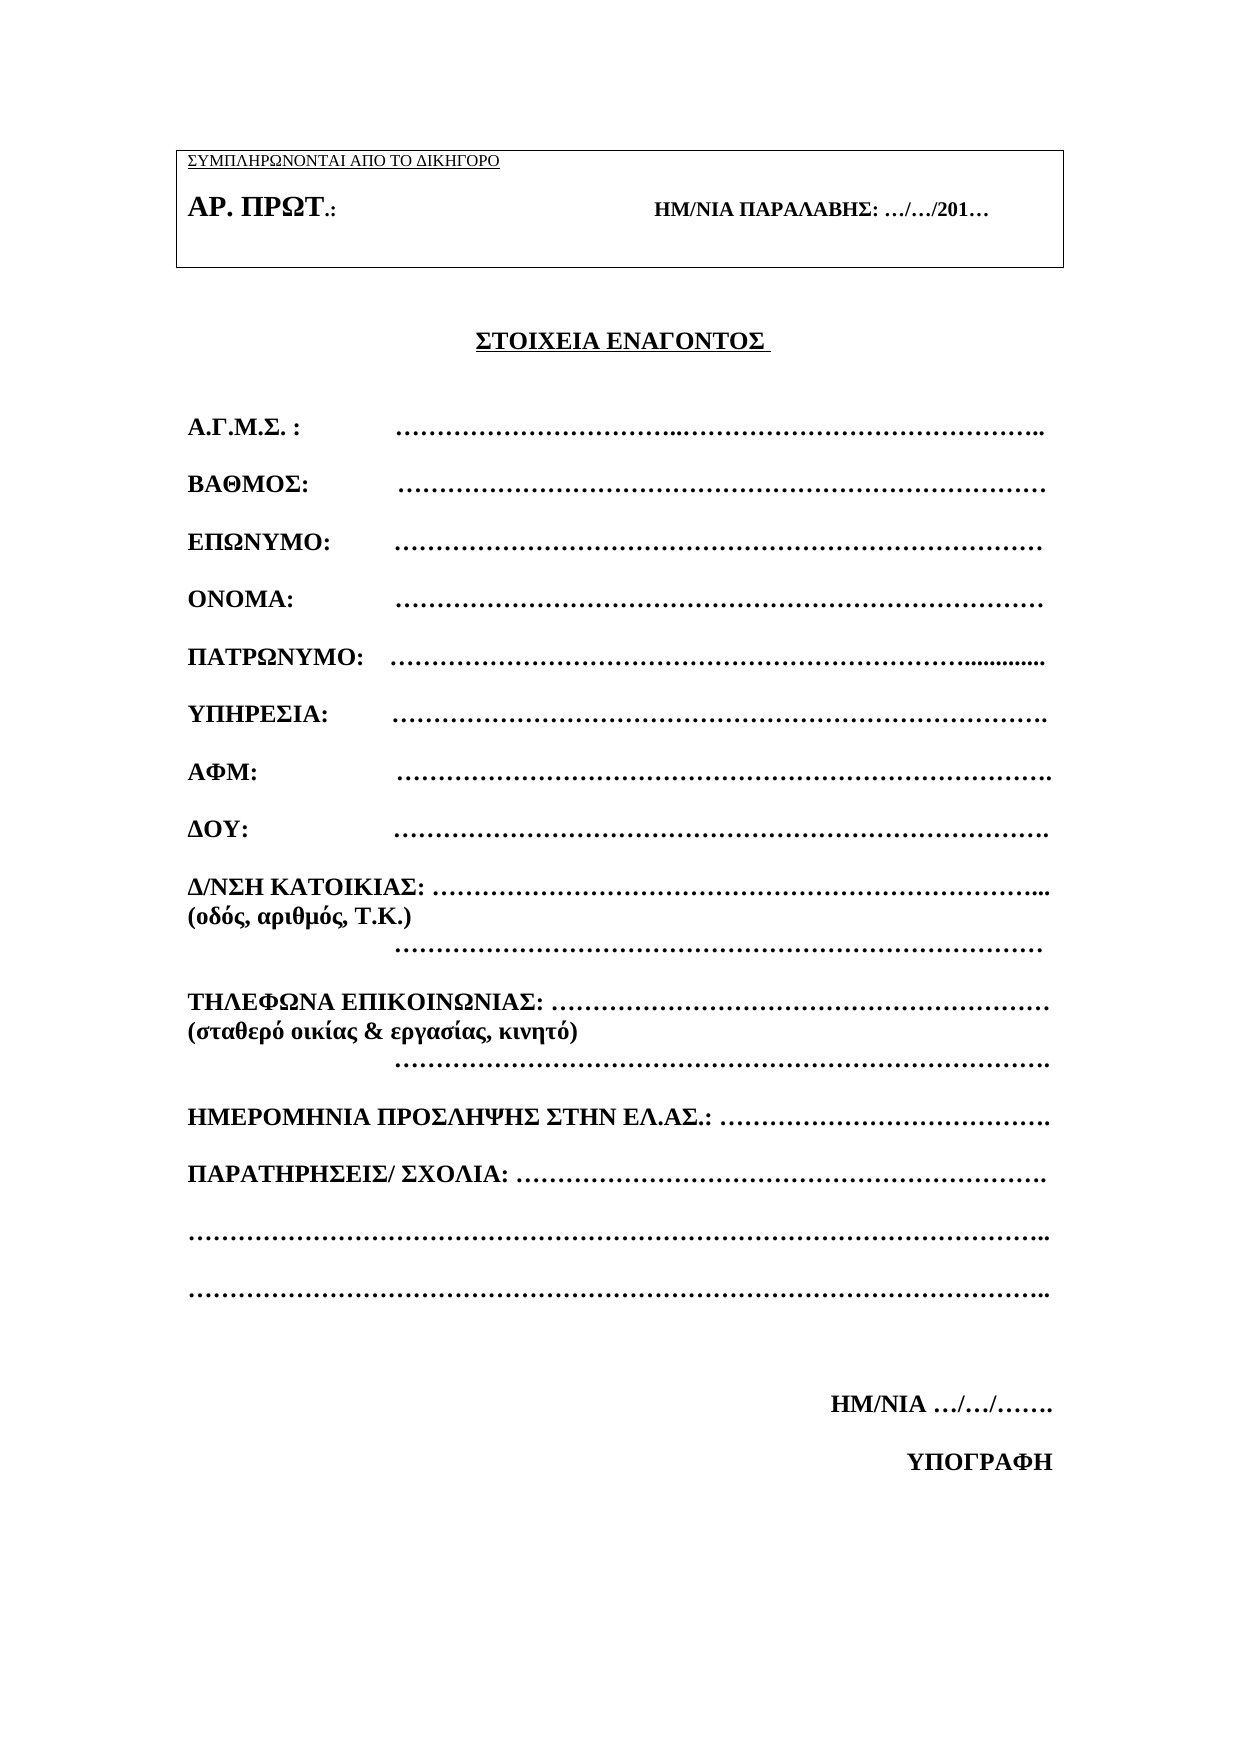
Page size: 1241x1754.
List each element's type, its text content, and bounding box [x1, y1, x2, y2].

text ΠΑΡΑΤΗΡΗΣΕΙΣ/ ΣΧΟΛΙΑ: ………………………………………………………. [187, 1159, 1053, 1188]
text ΣΤΟΙΧΕΙΑ ΕΝΑΓΟΝΤΟΣ [187, 326, 1053, 354]
text ΠΑΤΡΩΝΥΜΟ: ……………………………………………………………............. [187, 642, 1053, 671]
text ΑΦΜ: ……………………………………………………………………. [187, 757, 1053, 786]
text ΟΝΟΜΑ: …………………………………………………………………… [187, 584, 1053, 613]
text Δ/ΝΣΗ ΚΑΤΟΙΚΙΑΣ: ………………………………………………………………... [187, 872, 1053, 901]
text ΥΠΗΡΕΣΙΑ: ……………………………………………………………………. [187, 699, 1053, 728]
text ΒΑΘΜΟΣ: …………………………………………………………………… [187, 469, 1053, 498]
text Α.Γ.Μ.Σ. : ……………………………..…………………………………….. [187, 412, 1053, 441]
text ΗΜ/ΝΙΑ …/…/……. [187, 1389, 1053, 1418]
text ………………………………………………………………………………………….. [187, 1217, 1053, 1246]
table_header ΣΥΜΠΛΗΡΩΝΟΝΤΑΙ ΑΠΟ ΤΟ ΔΙΚΗΓΟΡΟ ΑΡ. ΠΡΩΤ.: ΗΜ/ΝΙΑ ΠΑΡΑΛΑΒΗΣ: …/…/201… [177, 151, 1063, 267]
text ΔΟΥ: ……………………………………………………………………. [187, 814, 1053, 843]
text ΗΜΕΡΟΜΗΝΙΑ ΠΡΟΣΛΗΨΗΣ ΣΤΗΝ ΕΛ.ΑΣ.: …………………………………. [187, 1102, 1053, 1131]
text ΥΠΟΓΡΑΦΗ [187, 1447, 1053, 1476]
text ΤΗΛΕΦΩΝΑ ΕΠΙΚΟΙΝΩΝΙΑΣ: …………………………………………………… [187, 987, 1053, 1016]
text ………………………………………………………………………………………….. [187, 1274, 1053, 1303]
text (σταθερό οικίας & εργασίας, κινητό) [187, 1016, 1053, 1044]
text …………………………………………………………………… [187, 929, 1053, 958]
text ΕΠΩΝΥΜΟ: …………………………………………………………………… [187, 527, 1053, 556]
text (οδός, αριθμός, Τ.Κ.) [187, 901, 1053, 929]
text ……………………………………………………………………. [187, 1044, 1053, 1073]
